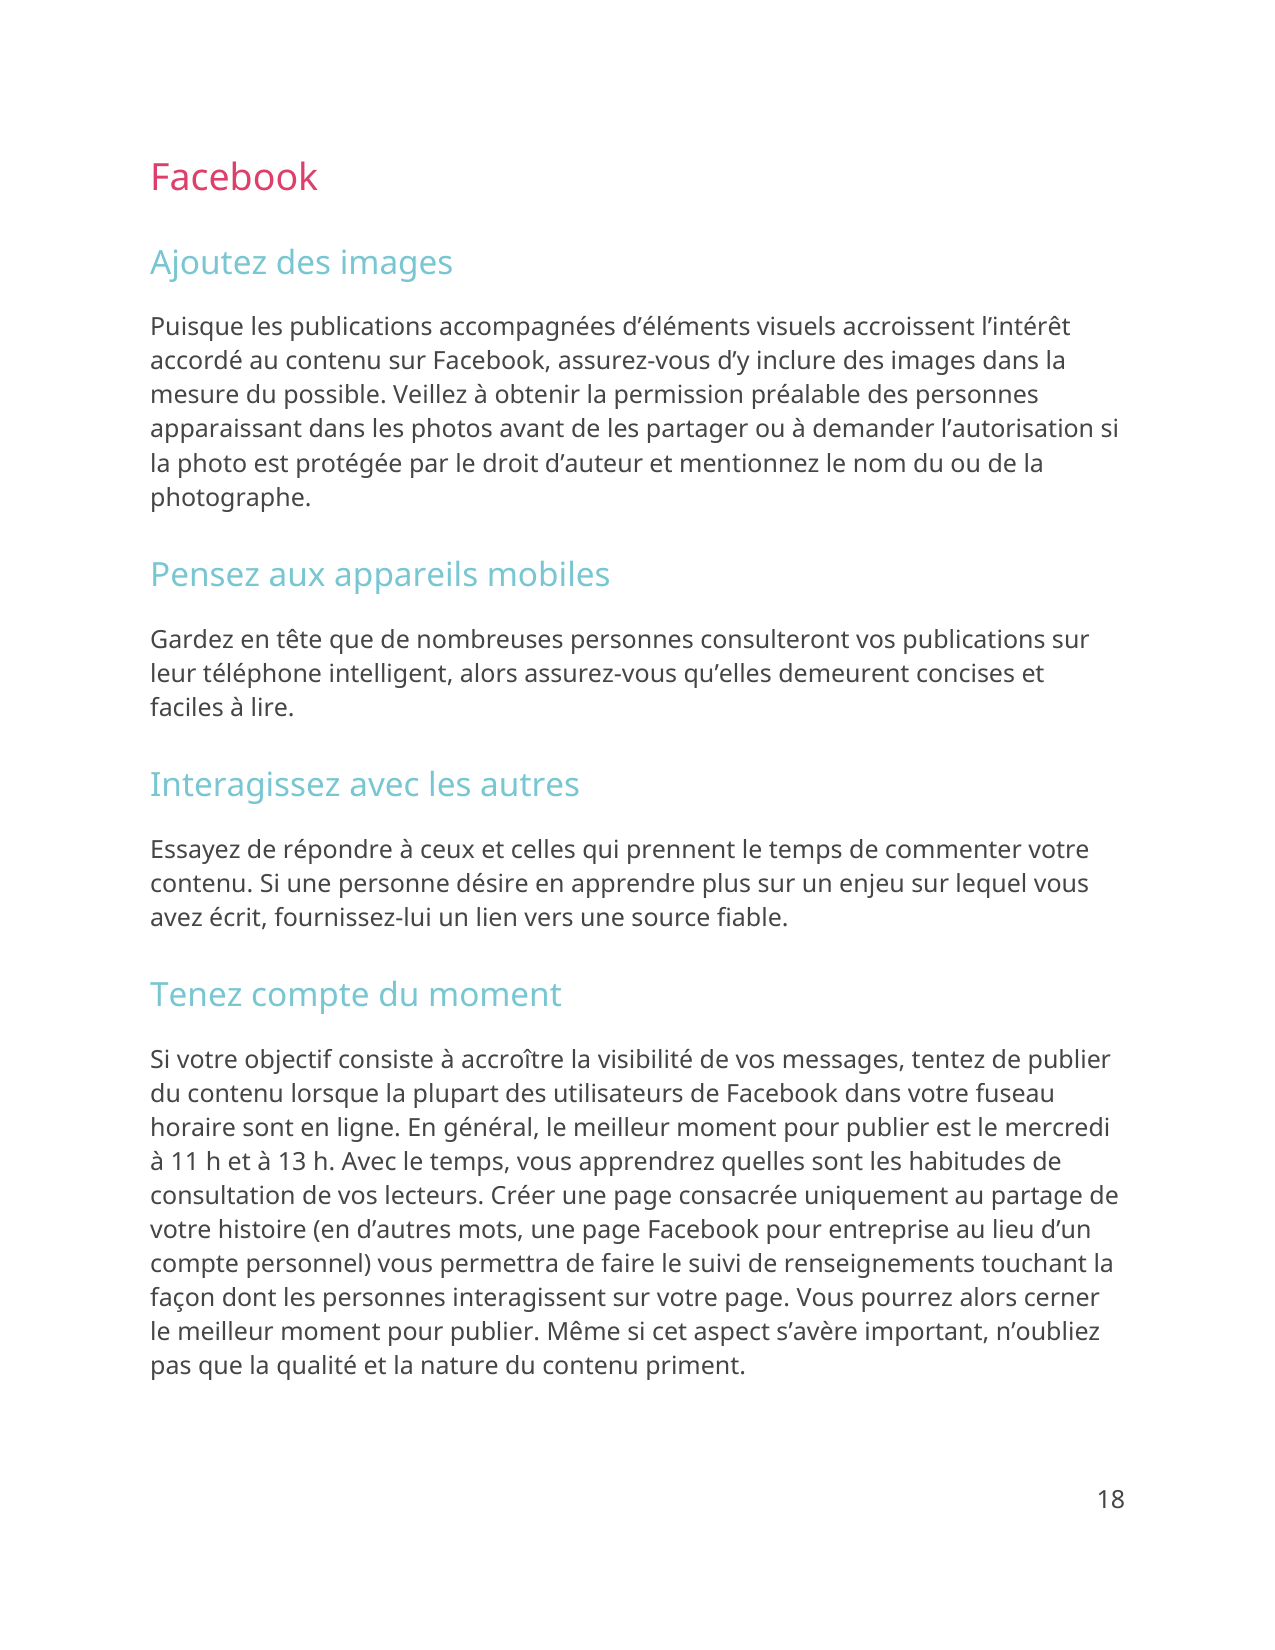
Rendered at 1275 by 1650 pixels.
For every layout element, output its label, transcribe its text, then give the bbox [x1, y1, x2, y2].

subtitle Interagissez avec les autres [150, 761, 1125, 806]
subtitle Facebook [150, 150, 1125, 201]
subtitle Pensez aux appareils mobiles [150, 551, 1125, 596]
subtitle Tenez compte du moment [150, 971, 1125, 1016]
subtitle Ajoutez des images [150, 238, 1125, 284]
text Gardez en tête que de nombreuses personnes consulteront vos publications sur leur téléphone intelligent, alors assurez-vous qu’elles demeurent concises et faciles à lire. [150, 621, 1125, 723]
text Si votre objectif consiste à accroître la visibilité de vos messages, tentez de publier du contenu lorsque la plupart des utilisateurs de Facebook dans votre fuseau horaire sont en ligne. En général, le meilleur moment pour publier est le mercredi à 11 h et à 13 h. Avec le temps, vous apprendrez quelles sont les habitudes de consultation de vos lecteurs. Créer une page consacrée uniquement au partage de votre histoire (en d’autres mots, une page Facebook pour entreprise au lieu d’un compte personnel) vous permettra de faire le suivi de renseignements touchant la façon dont les personnes interagissent sur votre page. Vous pourrez alors cerner le meilleur moment pour publier. Même si cet aspect s’avère important, n’oubliez pas que la qualité et la nature du contenu priment. [150, 1041, 1125, 1382]
text Puisque les publications accompagnées d’éléments visuels accroissent l’intérêt accordé au contenu sur Facebook, assurez-vous d’y inclure des images dans la mesure du possible. Veillez à obtenir la permission préalable des personnes apparaissant dans les photos avant de les partager ou à demander l’autorisation si la photo est protégée par le droit d’auteur et mentionnez le nom du ou de la photographe. [150, 309, 1125, 513]
text Essayez de répondre à ceux et celles qui prennent le temps de commenter votre contenu. Si une personne désire en apprendre plus sur un enjeu sur lequel vous avez écrit, fournissez-lui un lien vers une source fiable. [150, 831, 1125, 933]
